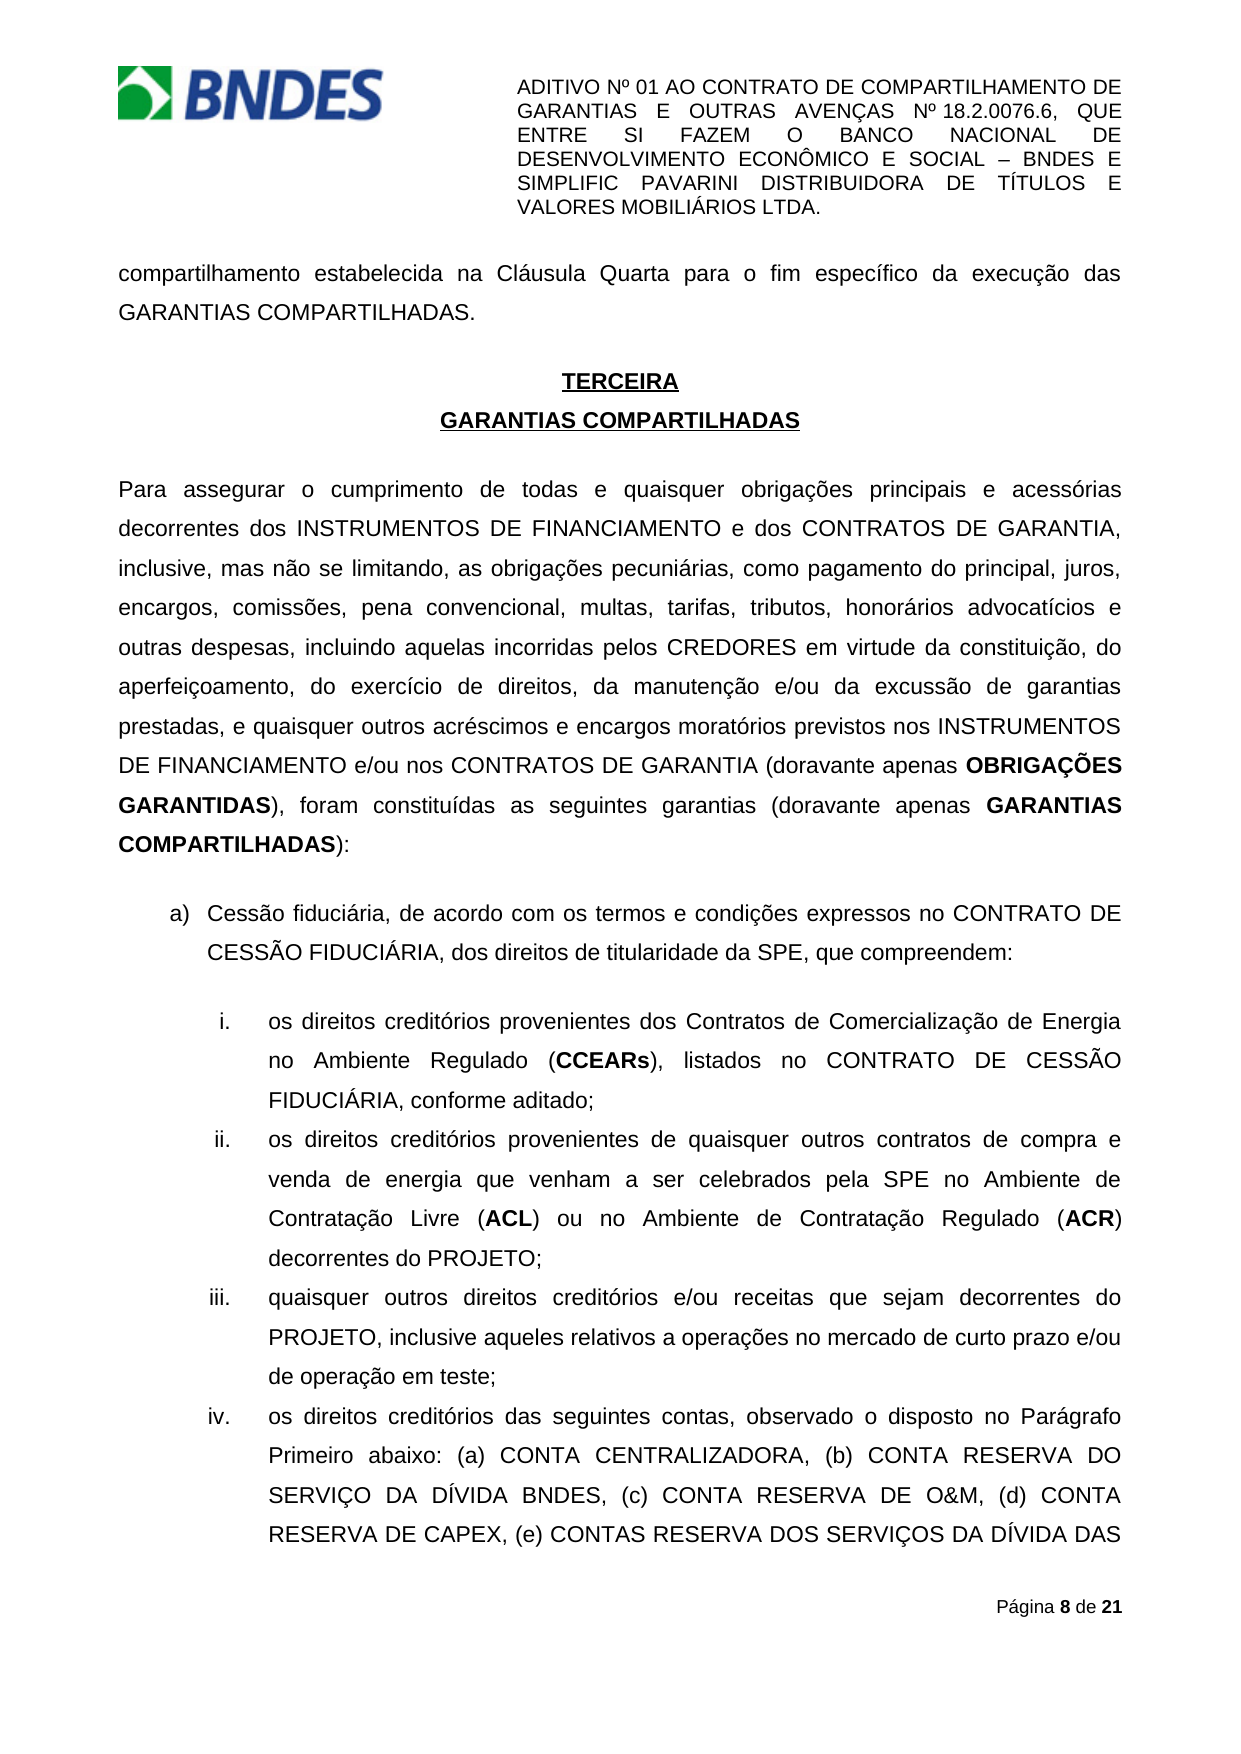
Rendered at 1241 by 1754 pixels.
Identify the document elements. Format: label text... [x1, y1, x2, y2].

text Para assegurar o cumprimento de todas e quaisquer obrigações principais e acessórias decorrentes dos INSTRUMENTOS DE FINANCIAMENTO e dos CONTRATOS DE GARANTIA, inclusive, mas não se limitando, as obrigações pecuniárias, como pagamento do principal, juros, encargos, comissões, pena convencional, multas, tarifas, tributos, honorários advocatícios e outras despesas, incluindo aquelas incorridas pelos CREDORES em virtude da constituição, do aperfeiçoamento, do exercício de direitos, da manutenção e/ou da excussão de garantias prestadas, e quaisquer outros acréscimos e encargos moratórios previstos nos INSTRUMENTOS DE FINANCIAMENTO e/ou nos CONTRATOS DE GARANTIA (doravante apenas OBRIGAÇÕES GARANTIDAS), foram constituídas as seguintes garantias (doravante apenas GARANTIAS COMPARTILHADAS): [118, 476, 1122, 857]
list os direitos creditórios provenientes de quaisquer outros contratos de compra e venda de energia que venham a ser celebrados pela SPE no Ambiente de Contratação Livre (ACL) ou no Ambiente de Contratação Regulado (ACR) decorrentes do PROJETO; [231, 1126, 1122, 1271]
picture [118, 66, 385, 123]
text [118, 259, 1122, 325]
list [231, 1403, 1122, 1547]
list quaisquer outros direitos creditórios e/ou receitas que sejam decorrentes do PROJETO, inclusive aqueles relativos a operações no mercado de curto prazo e/ou de operação em teste; [231, 1284, 1122, 1389]
list os direitos creditórios provenientes dos Contratos de Comercialização de Energia no Ambiente Regulado (CCEARs), listados no CONTRATO DE CESSÃO FIDUCIÁRIA, conforme aditado; [231, 1008, 1122, 1113]
list Cessão fiduciária, de acordo com os termos e condições expressos no CONTRATO DE CESSÃO FIDUCIÁRIA, dos direitos de titularidade da SPE, que compreendem: [169, 900, 1122, 966]
text TERCEIRA GARANTIAS COMPARTILHADAS [118, 368, 1122, 433]
